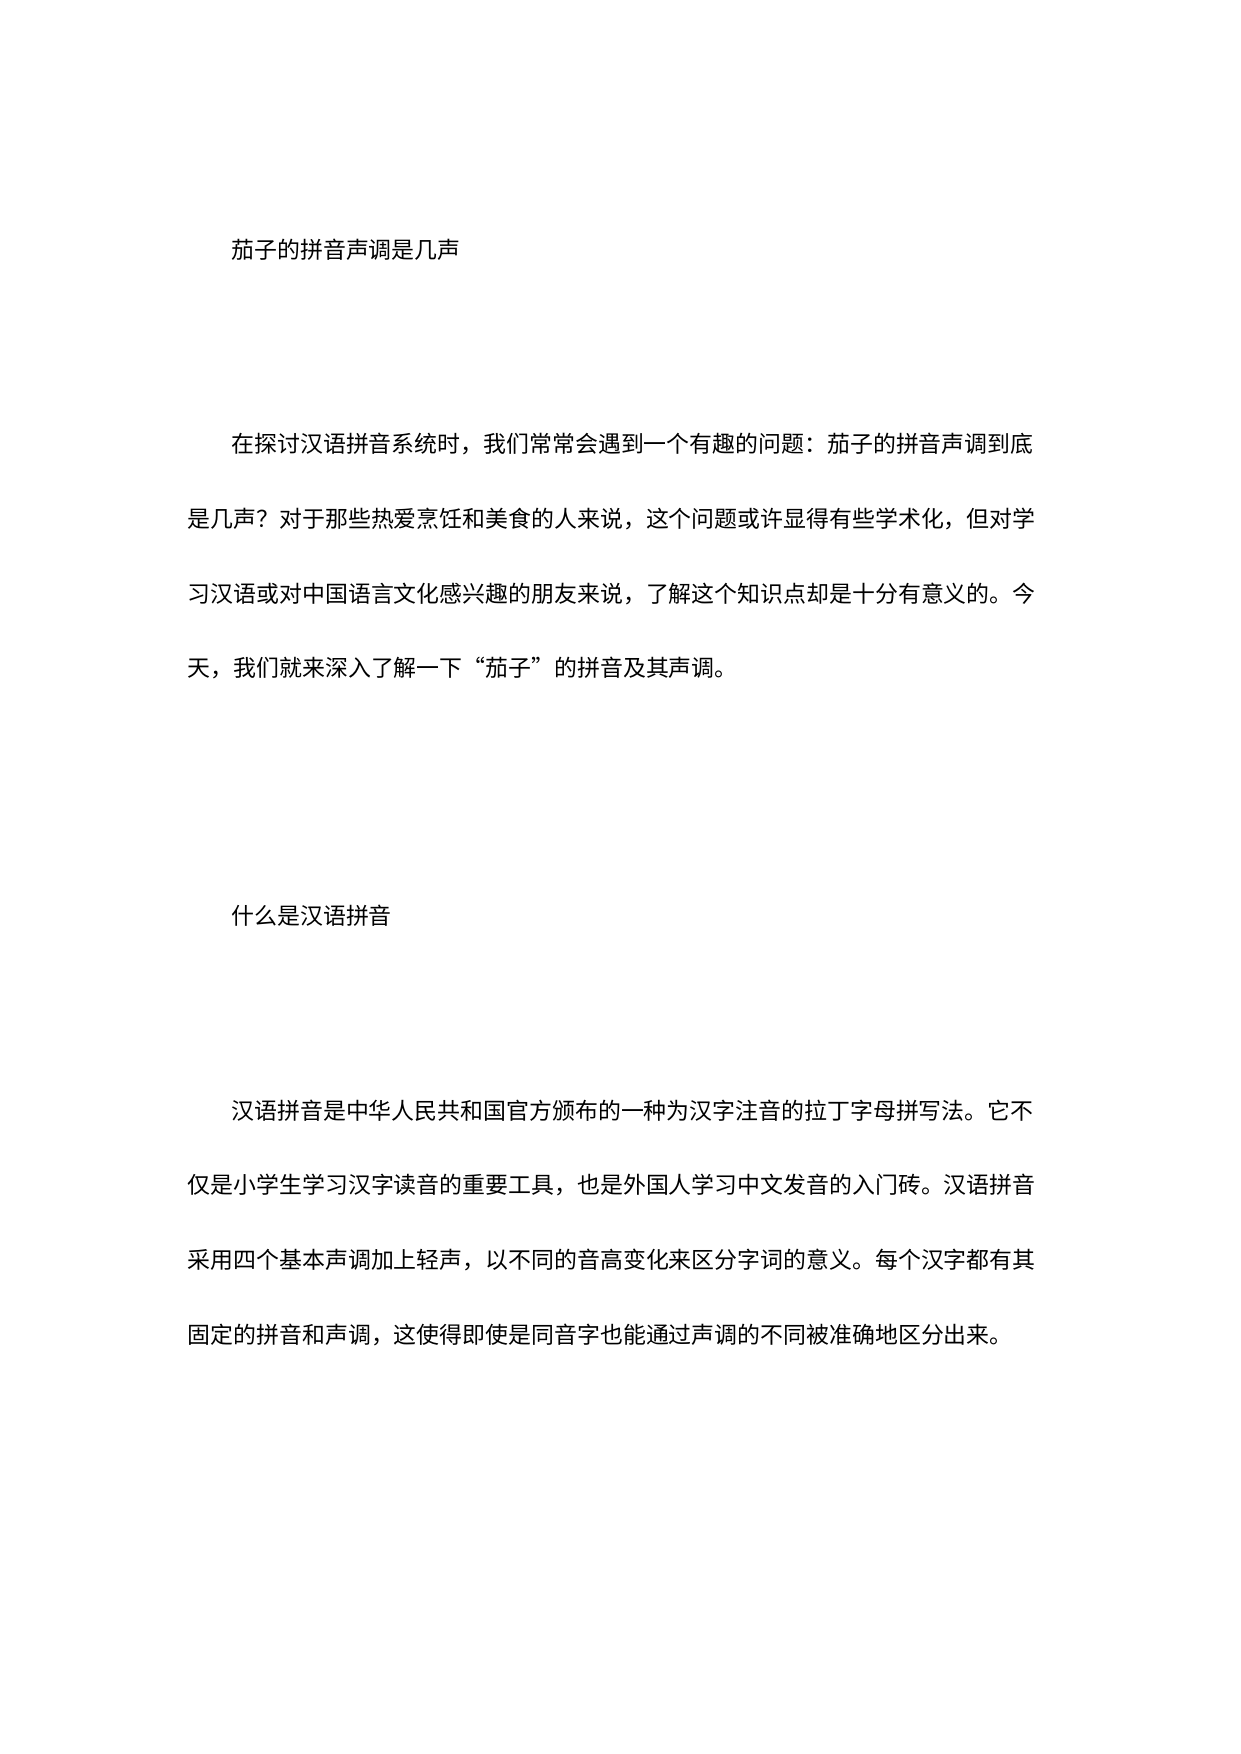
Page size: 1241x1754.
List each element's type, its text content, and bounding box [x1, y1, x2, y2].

text 汉语拼音是中华人民共和国官方颁布的一种为汉字注音的拉丁字母拼写法。它不仅是小学生学习汉字读音的重要工具，也是外国人学习中文发音的入门砖。汉语拼音采用四个基本声调加上轻声，以不同的音高变化来区分字词的意义。每个汉字都有其固定的拼音和声调，这使得即使是同音字也能通过声调的不同被准确地区分出来。 [187, 1077, 1053, 1366]
text 茄子的拼音声调是几声 [187, 216, 1053, 281]
text 什么是汉语拼音 [187, 882, 1053, 947]
text 在探讨汉语拼音系统时，我们常常会遇到一个有趣的问题：茄子的拼音声调到底是几声？对于那些热爱烹饪和美食的人来说，这个问题或许显得有些学术化，但对学习汉语或对中国语言文化感兴趣的朋友来说，了解这个知识点却是十分有意义的。今天，我们就来深入了解一下“茄子”的拼音及其声调。 [187, 410, 1053, 699]
